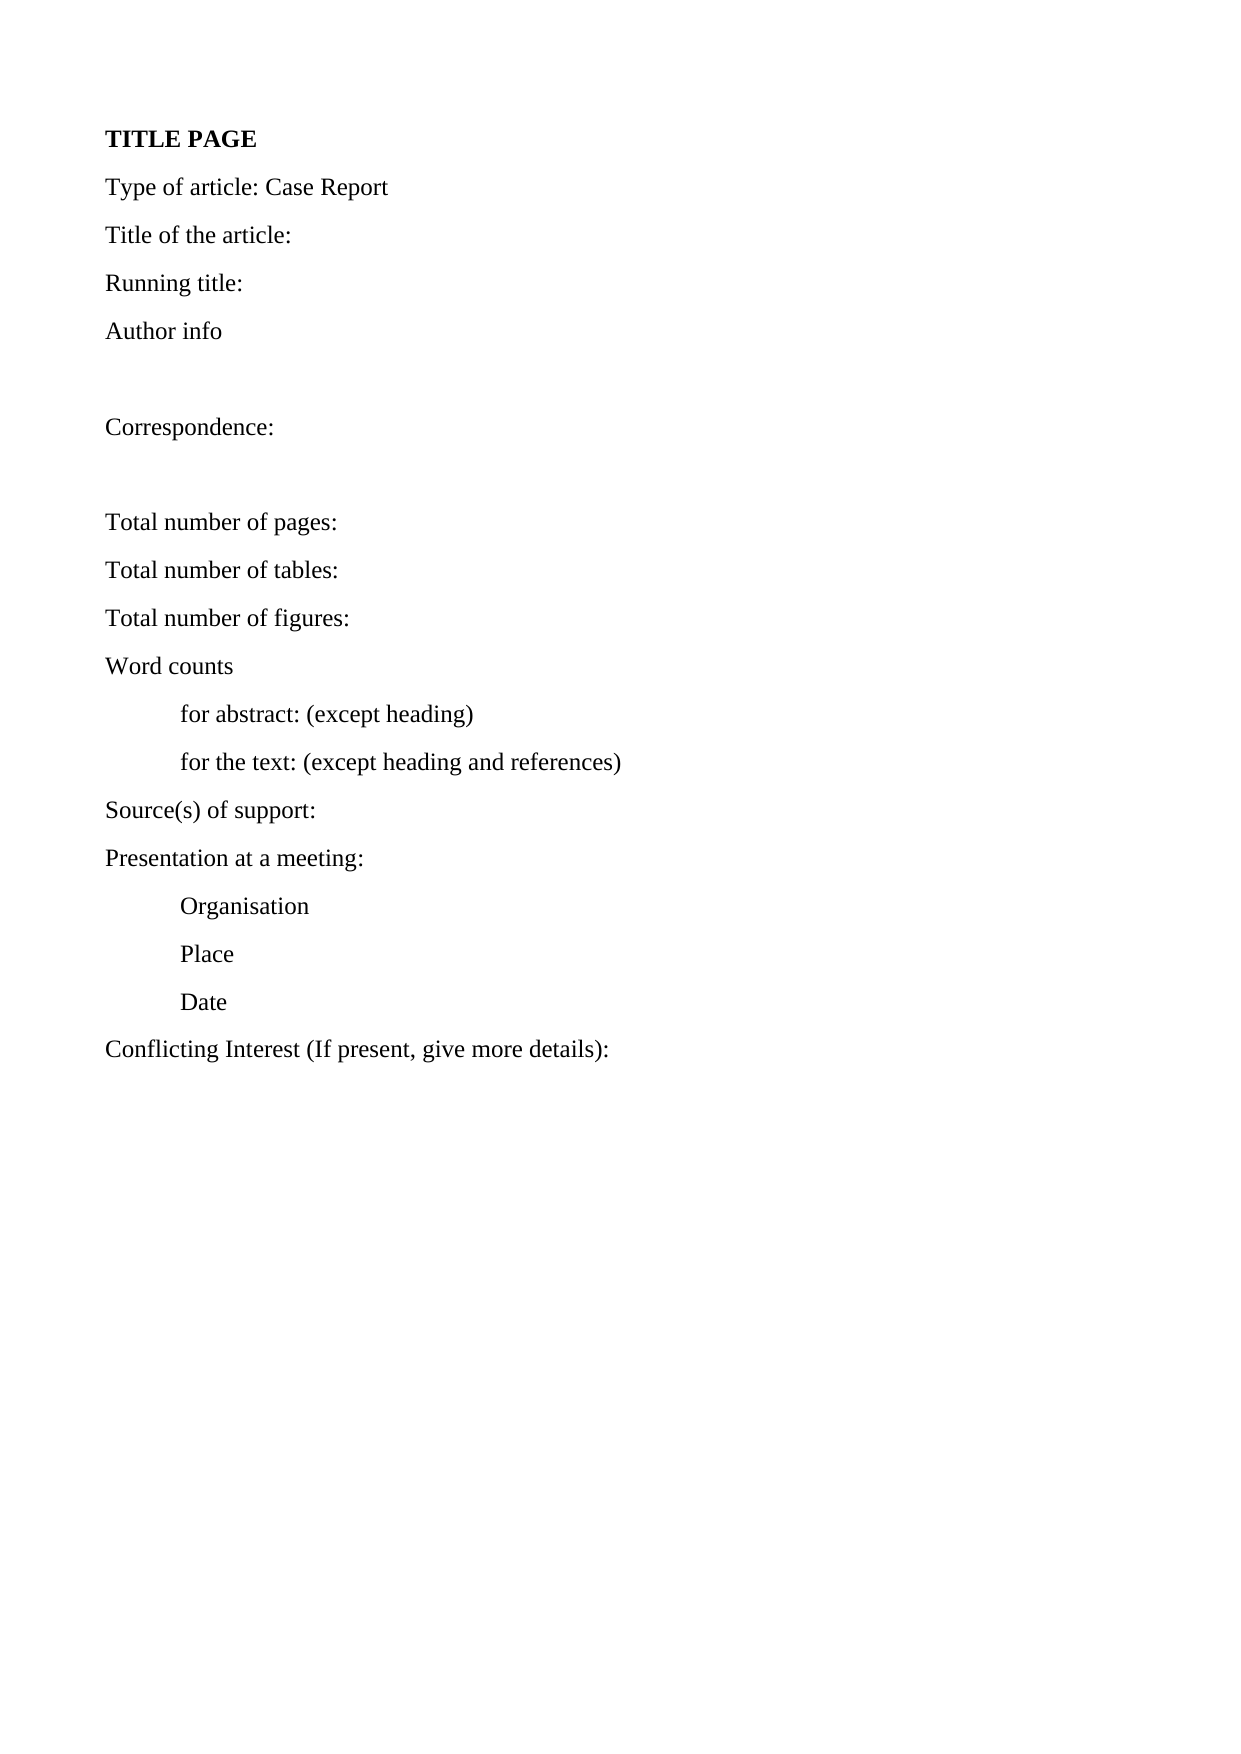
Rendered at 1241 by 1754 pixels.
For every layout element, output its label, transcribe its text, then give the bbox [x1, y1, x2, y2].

text Organisation [105, 878, 1135, 919]
text Total number of pages: [105, 494, 1135, 536]
text Date [105, 974, 1135, 1015]
text for abstract: (except heading) [105, 686, 1135, 728]
text Type of article: Case Report [105, 159, 1135, 201]
text Total number of figures: [105, 590, 1135, 632]
text Place [105, 926, 1135, 967]
text Total number of tables: [105, 542, 1135, 584]
text Title of the article: [105, 207, 1135, 249]
text Running title: [105, 255, 1135, 297]
text for the text: (except heading and references) [105, 734, 1135, 776]
text Word counts [105, 638, 1135, 680]
text Correspondence: [105, 399, 1135, 440]
text Source(s) of support: [105, 782, 1135, 824]
text Presentation at a meeting: [105, 830, 1135, 872]
text TITLE PAGE [105, 111, 1135, 153]
text Author info [105, 303, 1135, 344]
text Conflicting Interest (If present, give more details): [105, 1022, 1135, 1063]
